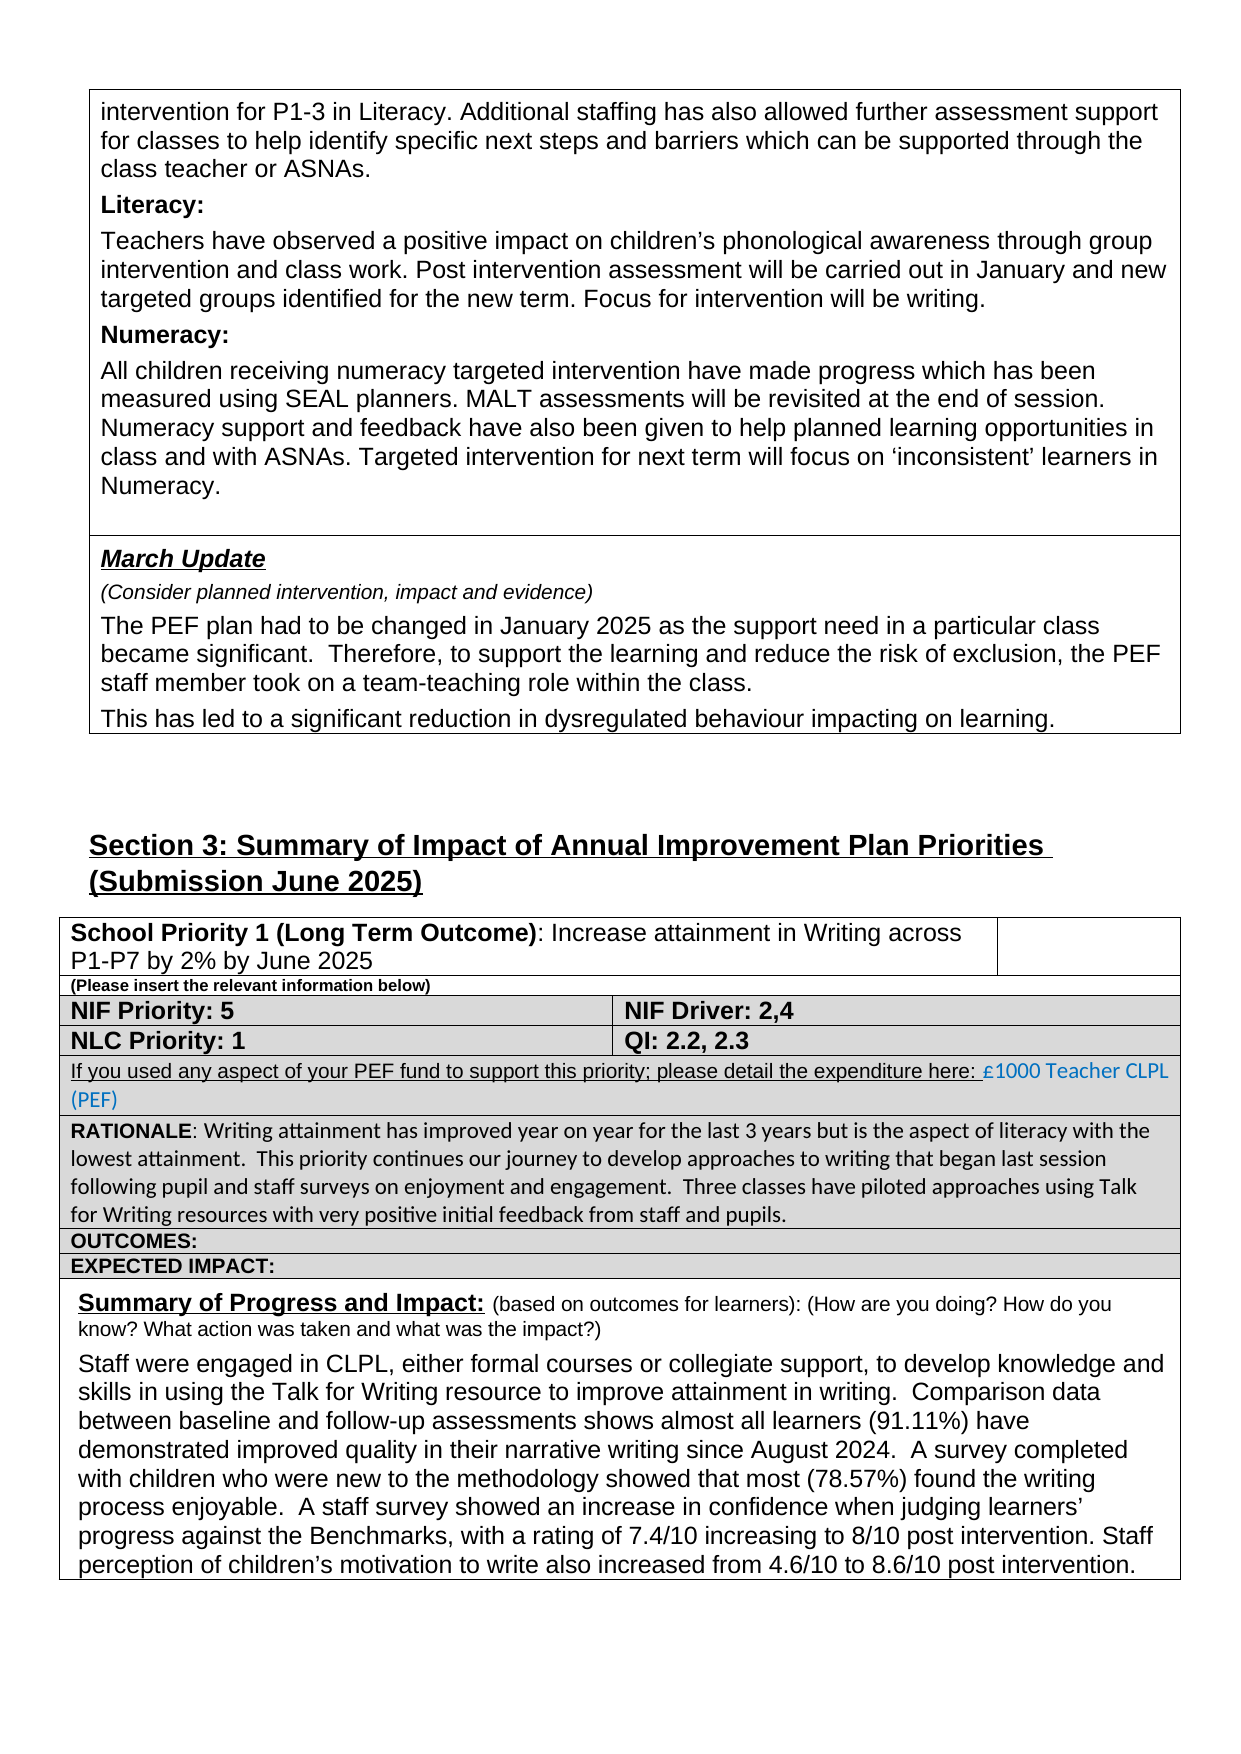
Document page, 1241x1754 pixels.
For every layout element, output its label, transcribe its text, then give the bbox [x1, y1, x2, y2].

table_cell NLC Priority: 1 [60, 1026, 612, 1055]
table_header [998, 918, 1180, 975]
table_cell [90, 90, 1180, 535]
table_cell OUTCOMES: [60, 1229, 1180, 1253]
table_header School Priority 1 (Long Term Outcome): Increase attainment in Writing across P1-P7 by 2% by June 2025 [60, 918, 997, 975]
table_cell NIF Driver: 2,4 [613, 996, 1180, 1025]
table_cell QI: 2.2, 2.3 [613, 1026, 1180, 1055]
table_cell EXPECTED IMPACT: [60, 1254, 1180, 1278]
table_cell (Please insert the relevant information below) [60, 976, 1180, 995]
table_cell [60, 1279, 1180, 1578]
table_cell RATIONALE: Writing attainment has improved year on year for the last 3 years but is the aspect of literacy with the lowest attainment. This priority continues our journey to develop approaches to writing that began last session following pupil and staff surveys on enjoyment and engagement. Three classes have piloted approaches using Talk for Writing resources with very positive initial feedback from staff and pupils. [60, 1116, 1180, 1228]
text Section 3: Summary of Impact of Annual Improvement Plan Priorities (Submission June 2025) [89, 828, 1181, 897]
table_cell If you used any aspect of your PEF fund to support this priority; please detail the expenditure here: £1000 Teacher CLPL (PEF) [60, 1056, 1180, 1115]
table_cell March Update (Consider planned intervention, impact and evidence) The PEF plan had to be changed in January 2025 as the support need in a particular class became significant. Therefore, to support the learning and reduce the risk of exclusion, the PEF staff member took on a team-teaching role within the class. This has led to a significant reduction in dysregulated behaviour impacting on learning. [90, 536, 1180, 733]
table_cell NIF Priority: 5 [60, 996, 612, 1025]
